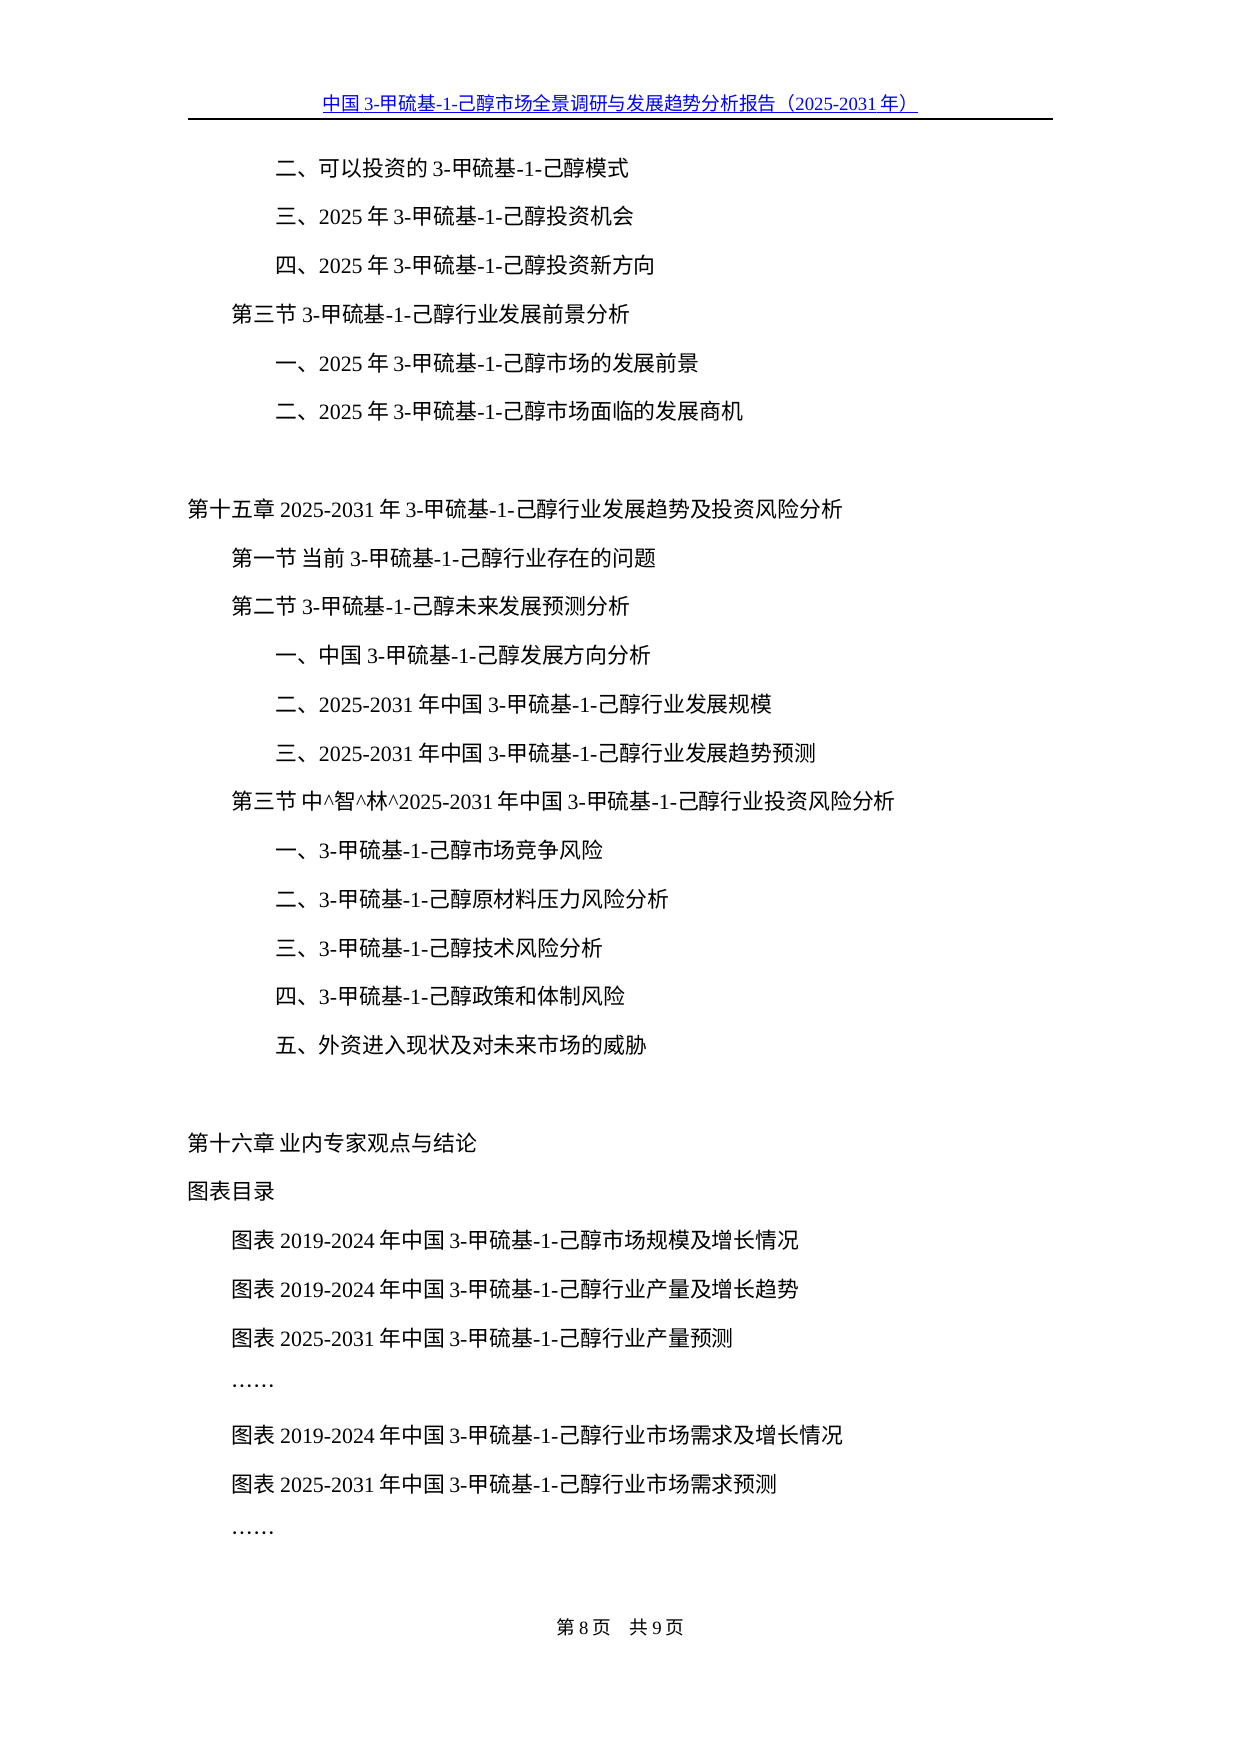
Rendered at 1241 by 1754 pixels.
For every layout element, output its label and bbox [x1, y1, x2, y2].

text [187, 150, 1053, 1548]
